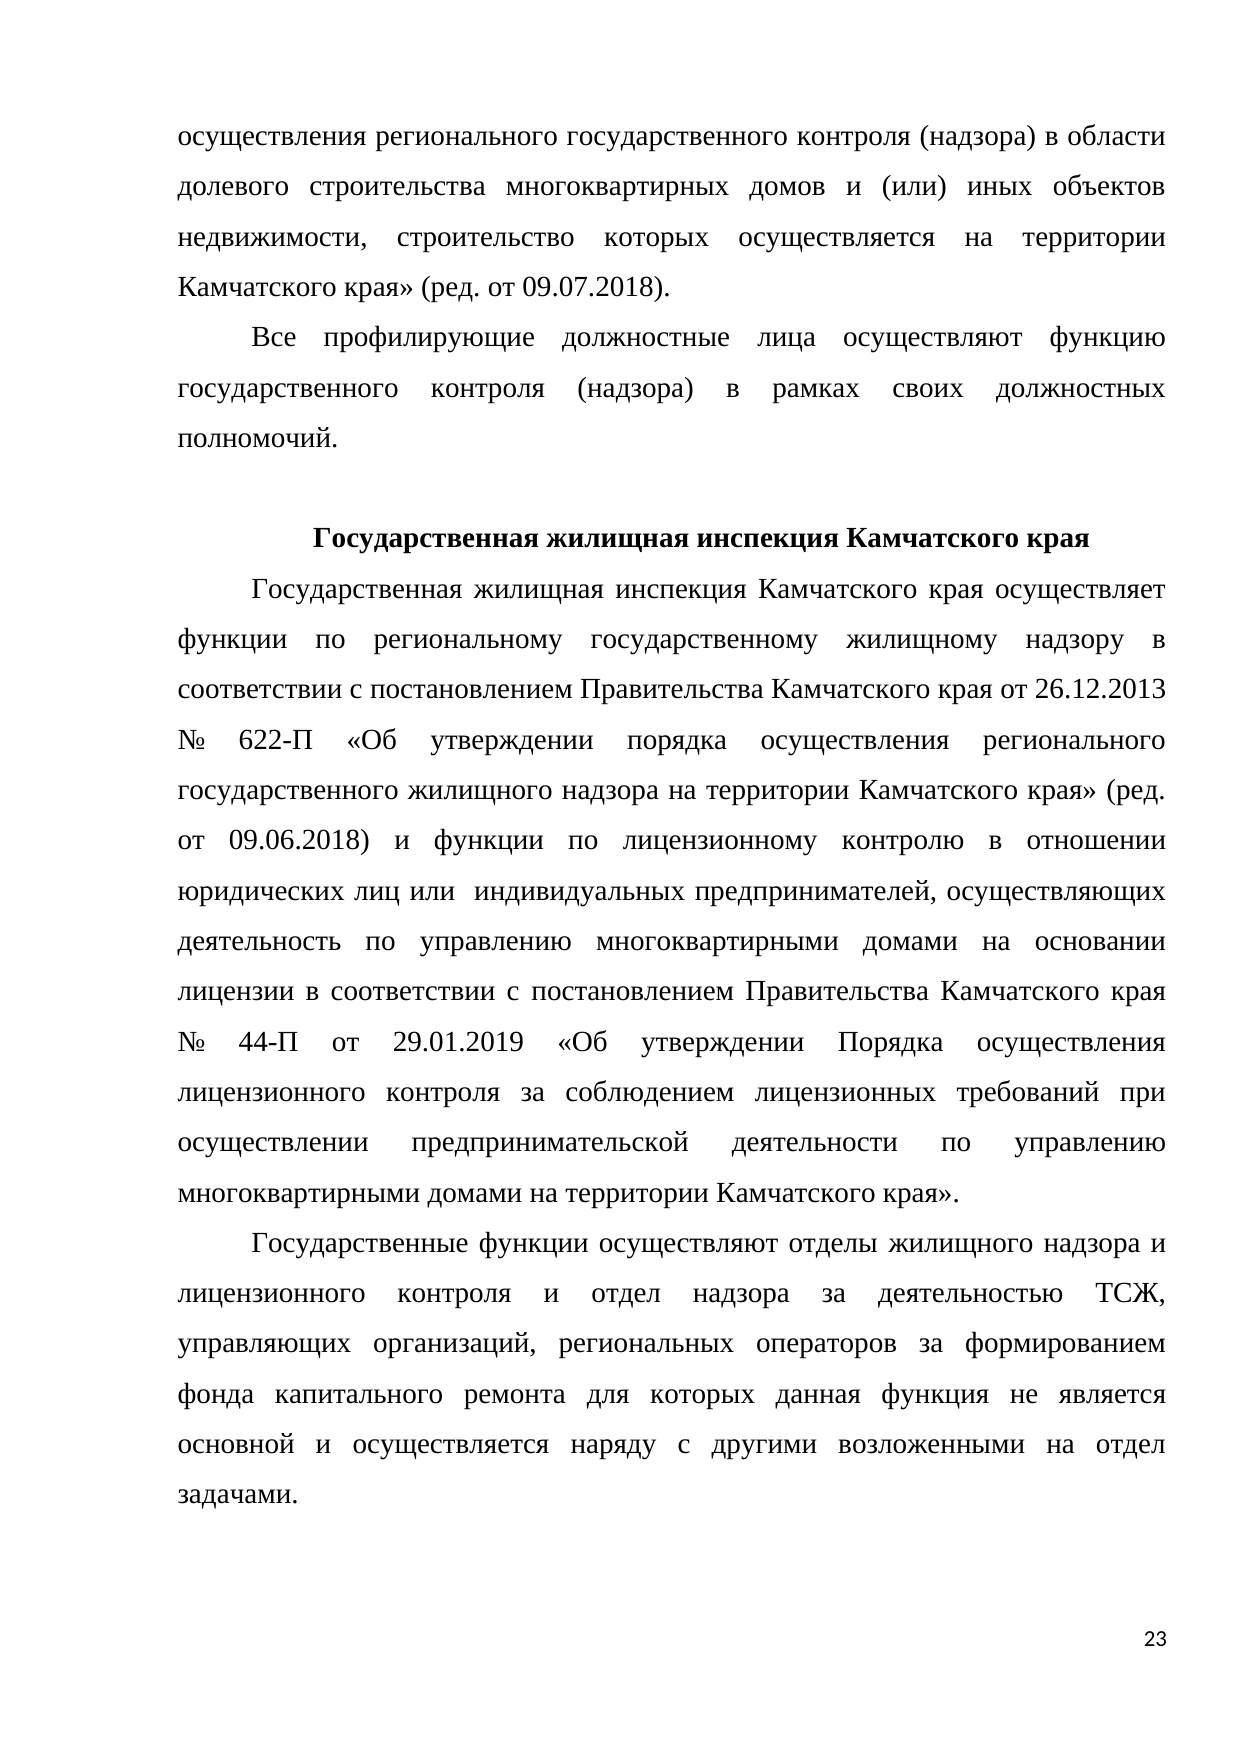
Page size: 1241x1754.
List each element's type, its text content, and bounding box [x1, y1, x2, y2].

text Государственная жилищная инспекция Камчатского края осуществляет функции по региональному государственному жилищному надзору в соответствии с постановлением Правительства Камчатского края от 26.12.2013 № 622-П «Об утверждении порядка осуществления регионального государственного жилищного надзора на территории Камчатского края» (ред. от 09.06.2018) и функции по лицензионному контролю в отношении юридических лиц или индивидуальных предпринимателей, осуществляющих деятельность по управлению многоквартирными домами на основании лицензии в соответствии с постановлением Правительства Камчатского края № 44-П от 29.01.2019 «Об утверждении Порядка осуществления лицензионного контроля за соблюдением лицензионных требований при осуществлении предпринимательской деятельности по управлению многоквартирными домами на территории Камчатского края». [177, 571, 1167, 1208]
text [177, 118, 1167, 303]
text Государственная жилищная инспекция Камчатского края [177, 521, 1167, 554]
text Государственные функции осуществляют отделы жилищного надзора и лицензионного контроля и отдел надзора за деятельностью ТСЖ, управляющих организаций, региональных операторов за формированием фонда капитального ремонта для которых данная функция не является основной и осуществляется наряду с другими возложенными на отдел задачами. [177, 1225, 1167, 1510]
text Все профилирующие должностные лица осуществляют функцию государственного контроля (надзора) в рамках своих должностных полномочий. [177, 319, 1167, 453]
